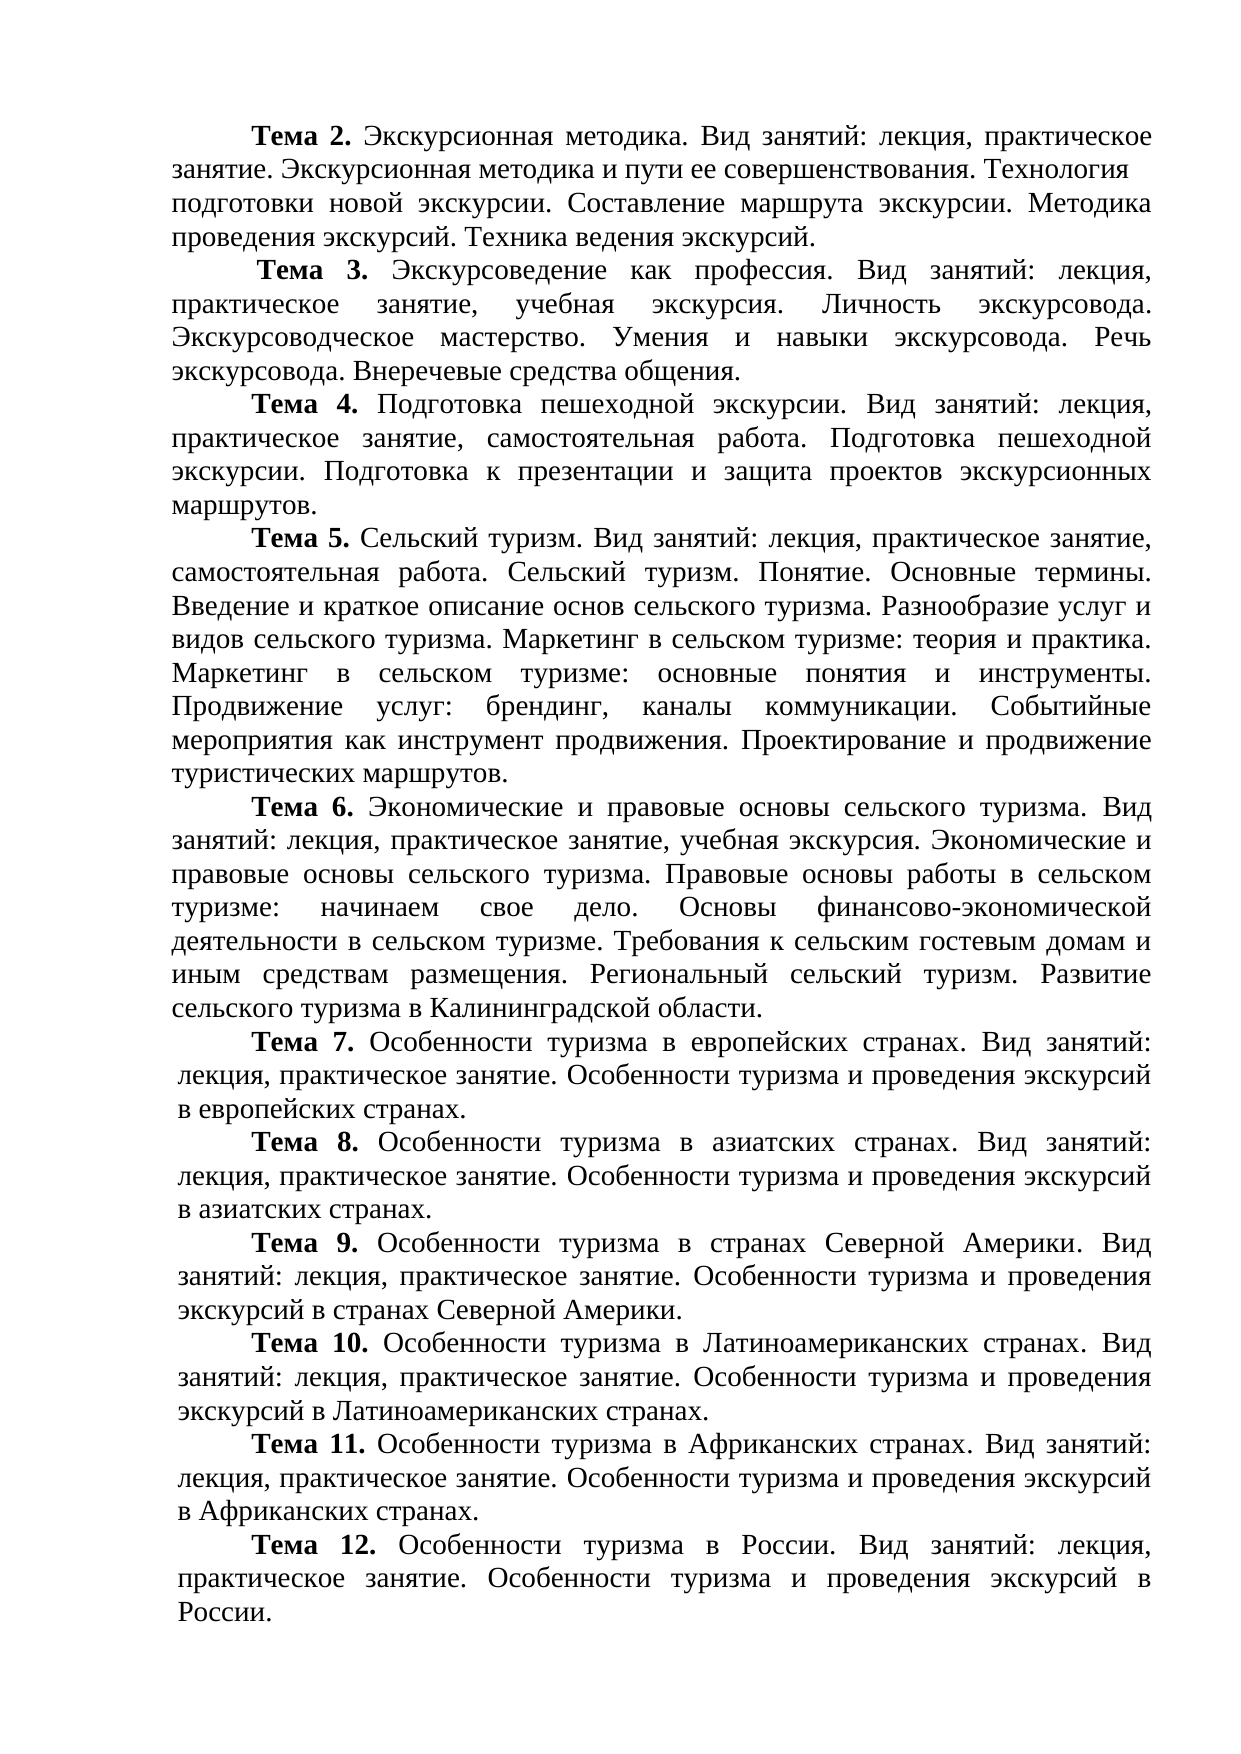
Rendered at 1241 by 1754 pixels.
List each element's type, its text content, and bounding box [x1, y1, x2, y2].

list Тема 12. Особенности туризма в России. Вид занятий: лекция, практическое занятие. Особенности туризма и проведения экскурсий в России. [177, 1527, 1152, 1627]
text Тема 5. Сельский туризм. Вид занятий: лекция, практическое занятие, самостоятельная работа. Сельский туризм. Понятие. Основные термины. Введение и краткое описание основ сельского туризма. Разнообразие услуг и видов сельского туризма. Маркетинг в сельском туризме: теория и практика. Маркетинг в сельском туризме: основные понятия и инструменты. Продвижение услуг: брендинг, каналы коммуникации. Событийные мероприятия как инструмент продвижения. Проектирование и продвижение туристических маршрутов. [171, 521, 1152, 789]
list Тема 7. Особенности туризма в европейских странах. Вид занятий: лекция, практическое занятие. Особенности туризма и проведения экскурсий в европейских странах. [177, 1024, 1152, 1124]
list Тема 9. Особенности туризма в странах Северной Америки. Вид занятий: лекция, практическое занятие. Особенности туризма и проведения экскурсий в странах Северной Америки. [177, 1225, 1152, 1326]
text Тема 3. Экскурсоведение как профессия. Вид занятий: лекция, практическое занятие, учебная экскурсия. Личность экскурсовода. Экскурсоводческое мастерство. Умения и навыки экскурсовода. Речь экскурсовода. Внеречевые средства общения. [171, 252, 1152, 386]
text подготовки новой экскурсии. Составление маршрута экскурсии. Методика проведения экскурсий. Техника ведения экскурсий. [171, 185, 1152, 252]
text Тема 4. Подготовка пешеходной экскурсии. Вид занятий: лекция, практическое занятие, самостоятельная работа. Подготовка пешеходной экскурсии. Подготовка к презентации и защита проектов экскурсионных маршрутов. [171, 386, 1152, 521]
text Тема 2. Экскурсионная методика. Вид занятий: лекция, практическое занятие. Экскурсионная методика и пути ее совершенствования. Технология [171, 118, 1152, 185]
list Тема 11. Особенности туризма в Африканских странах. Вид занятий: лекция, практическое занятие. Особенности туризма и проведения экскурсий в Африканских странах. [177, 1426, 1152, 1527]
list Тема 8. Особенности туризма в азиатских странах. Вид занятий: лекция, практическое занятие. Особенности туризма и проведения экскурсий в азиатских странах. [177, 1124, 1152, 1225]
text Тема 6. Экономические и правовые основы сельского туризма. Вид занятий: лекция, практическое занятие, учебная экскурсия. Экономические и правовые основы сельского туризма. Правовые основы работы в сельском туризме: начинаем свое дело. Основы финансово-экономической деятельности в сельском туризме. Требования к сельским гостевым домам и иным средствам размещения. Региональный сельский туризм. Развитие сельского туризма в Калининградской области. [171, 789, 1152, 1024]
list Тема 10. Особенности туризма в Латиноамериканских странах. Вид занятий: лекция, практическое занятие. Особенности туризма и проведения экскурсий в Латиноамериканских странах. [177, 1326, 1152, 1426]
